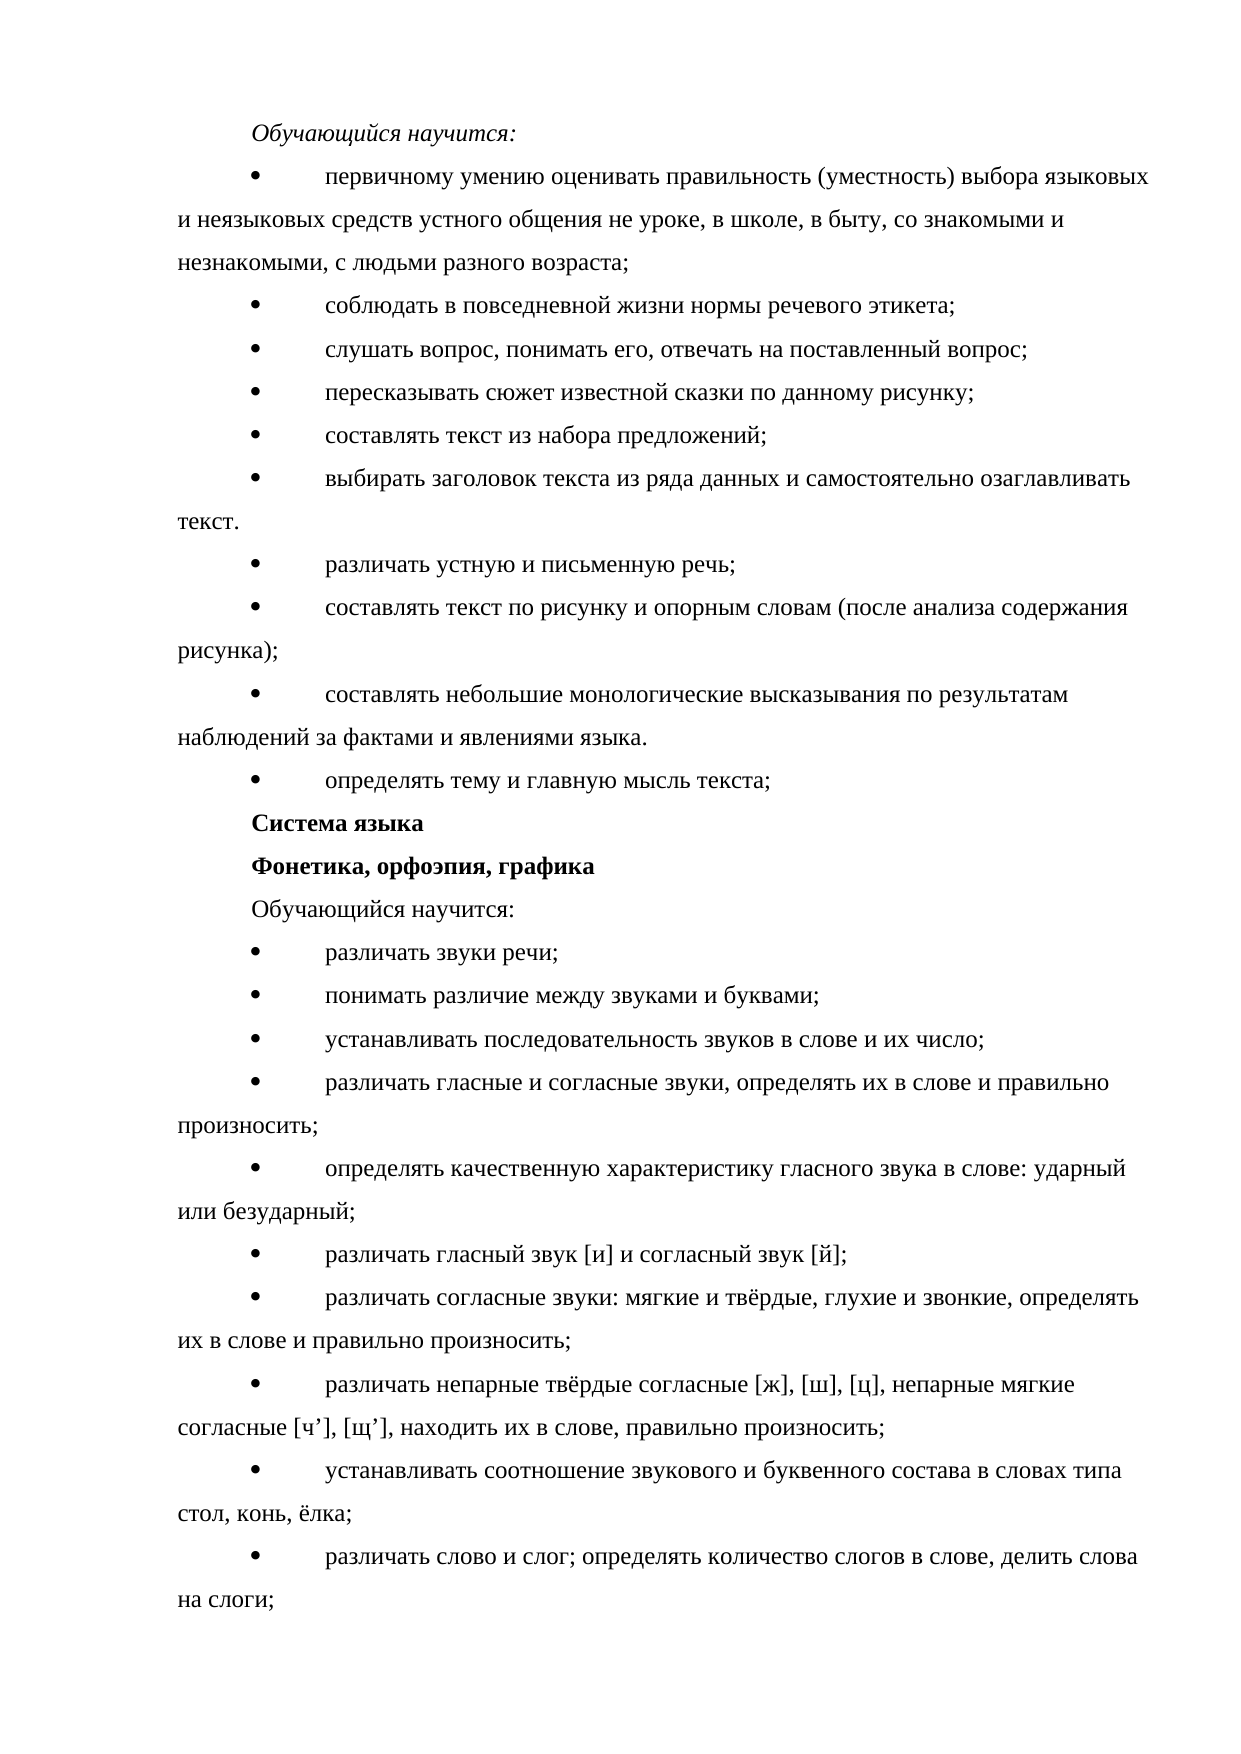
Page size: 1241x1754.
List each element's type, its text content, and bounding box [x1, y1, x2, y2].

text Обучающийся научится: [177, 894, 1152, 923]
list составлять текст из набора предложений; [177, 420, 1152, 449]
list составлять текст по рисунку и опорным словам (после анализа содержания рисунка); [177, 592, 1152, 664]
list определять тему и главную мысль текста; [177, 765, 1152, 794]
list различать непарные твёрдые согласные [ж], [ш], [ц], непарные мягкие согласные [ч’], [щ’], находить их в слове, правильно произносить; [177, 1369, 1152, 1441]
list различать гласный звук [и] и согласный звук [й]; [177, 1239, 1152, 1268]
list определять качественную характеристику гласного звука в слове: ударный или безударный; [177, 1153, 1152, 1225]
list различать устную и письменную речь; [177, 549, 1152, 578]
text Система языка [177, 808, 1152, 837]
list различать согласные звуки: мягкие и твёрдые, глухие и звонкие, определять их в слове и правильно произносить; [177, 1282, 1152, 1354]
text Фонетика, орфоэпия, графика [177, 851, 1152, 880]
list устанавливать последовательность звуков в слове и их число; [177, 1024, 1152, 1052]
list составлять небольшие монологические высказывания по результатам наблюдений за фактами и явлениями языка. [177, 679, 1152, 751]
list слушать вопрос, понимать его, отвечать на поставленный вопрос; [177, 334, 1152, 362]
text Обучающийся научится: [177, 118, 1152, 147]
list пересказывать сюжет известной сказки по данному рисунку; [177, 377, 1152, 406]
list первичному умению оценивать правильность (уместность) выбора языковых и неязыковых средств устного общения не уроке, в школе, в быту, со знакомыми и незнакомыми, с людьми разного возраста; [177, 161, 1152, 276]
list различать гласные и согласные звуки, определять их в слове и правильно произносить; [177, 1067, 1152, 1139]
list выбирать заголовок текста из ряда данных и самостоятельно озаглавливать текст. [177, 463, 1152, 535]
list устанавливать соотношение звукового и буквенного состава в словах типа стол, конь, ёлка; [177, 1455, 1152, 1527]
list различать звуки речи; [177, 937, 1152, 966]
list понимать различие между звуками и буквами; [177, 981, 1152, 1009]
list соблюдать в повседневной жизни нормы речевого этикета; [177, 291, 1152, 319]
list различать слово и слог; определять количество слогов в слове, делить слова на слоги; [177, 1541, 1152, 1613]
